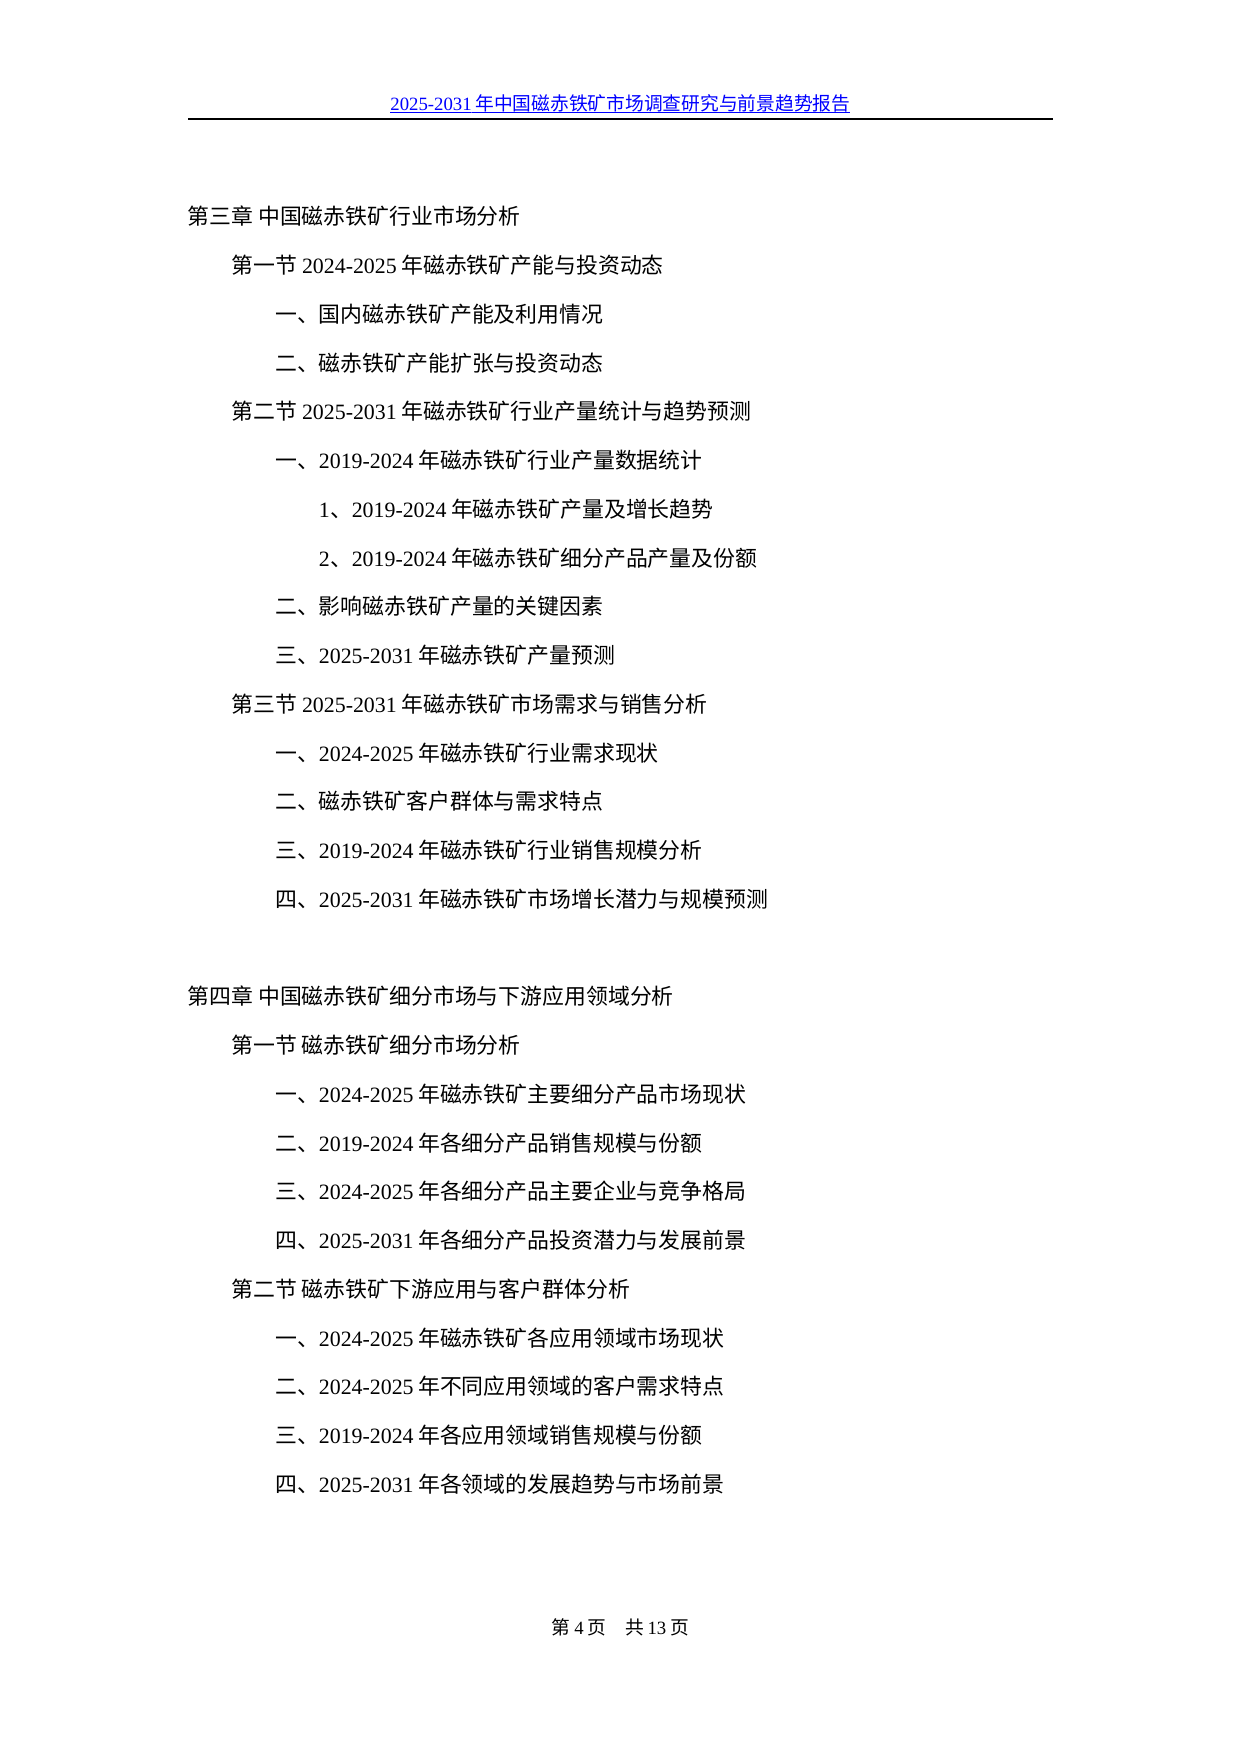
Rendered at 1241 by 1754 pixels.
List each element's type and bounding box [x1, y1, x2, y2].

text [187, 150, 1053, 1499]
